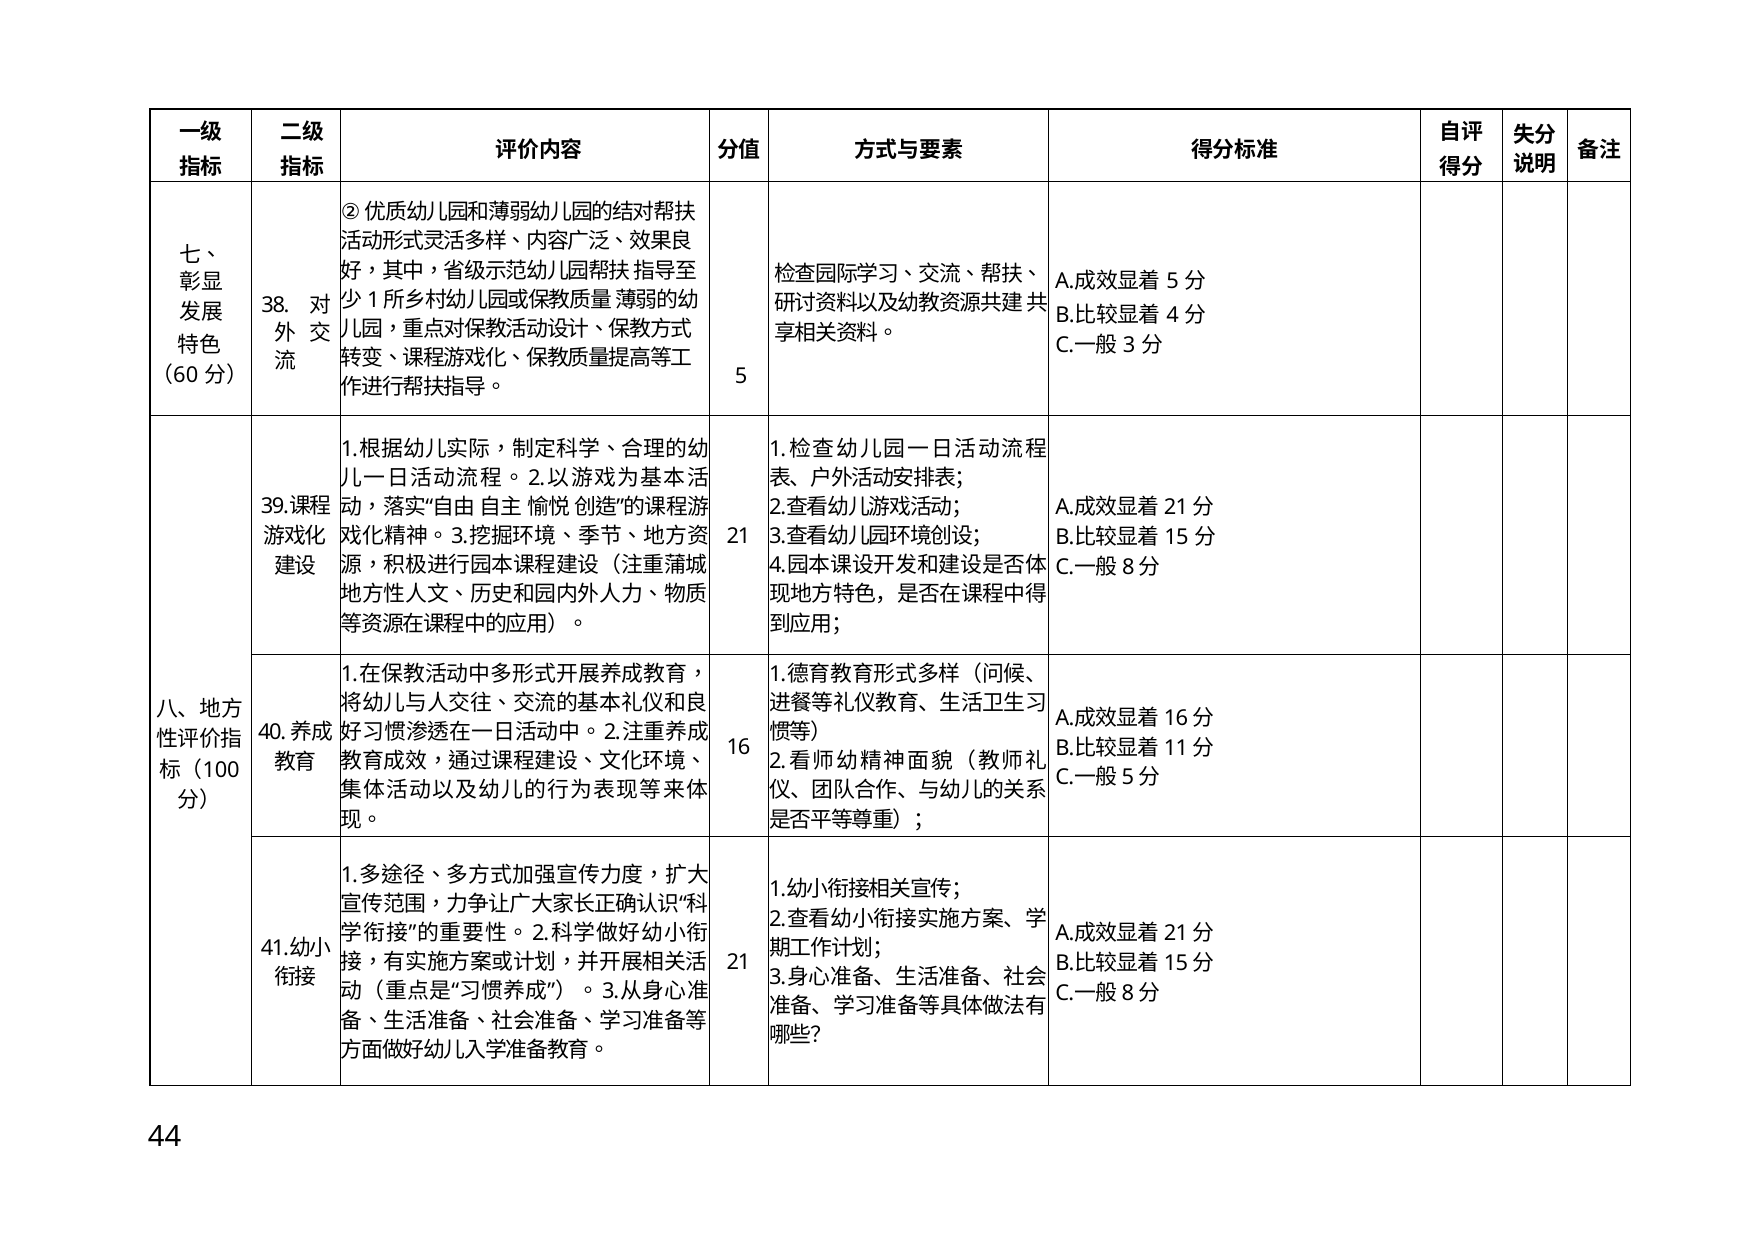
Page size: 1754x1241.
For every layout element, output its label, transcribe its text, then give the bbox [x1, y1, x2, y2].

table_cell [1503, 416, 1567, 654]
table_cell 养成 教育 [252, 655, 340, 836]
table_cell 21 [710, 416, 768, 654]
table_cell 七、 彰显 发展 特色 （60 分） [151, 182, 251, 415]
table_cell 1.幼小衔接相关宣传； 2.查看幼小衔接实施方案、学期工作计划； 3.身心准备、生活准备、社会准备、学习准备等具体做法有哪些？ [769, 837, 1048, 1085]
table_cell 39.课程游戏化 建设 [252, 416, 340, 654]
table_cell 1.在保教活动中多形式开展养成教育，将幼儿与人交往、交流的基本礼仪和良好习惯渗透在一日活动中。2.注重养成教育成效，通过课程建设、文化环境、集体活动以及幼儿的行为表现等来体现。 [341, 655, 709, 836]
table_cell 检查园际学习、交流、帮扶、 研讨资料以及幼教资源共建 共享相关资料。 [769, 182, 1048, 415]
table_cell [1421, 837, 1502, 1085]
table_cell 16 [710, 655, 768, 836]
table_cell [1503, 182, 1567, 415]
table_cell 38.对外 交流 [252, 182, 340, 415]
table_cell [1421, 182, 1502, 415]
table_header 备注 [1568, 110, 1630, 181]
table_cell 41.幼小衔接 [252, 837, 340, 1085]
table_header 方式与要素 [769, 110, 1048, 181]
table_cell [1568, 416, 1630, 654]
table_cell [1503, 837, 1567, 1085]
table_cell 1.多途径、多方式加强宣传力度，扩大宣传范围，力争让广大家长正确认识“科学衔接”的重要性。2.科学做好幼小衔接，有实施方案或计划，并开展相关活动（重点是“习惯养成”）。3.从身心准备、生活准备、社会准备、学习准备等方面做好幼儿入学准备教育。 [341, 837, 709, 1085]
table_cell [1568, 182, 1630, 415]
table_header 一级 指标 [151, 110, 251, 181]
table_cell 5 [710, 182, 768, 415]
table_cell A.成效显着21分 B.比较显着 15 分 C.一般 8分 [1049, 416, 1420, 654]
table_cell [1568, 837, 1630, 1085]
table_cell [1503, 655, 1567, 836]
table_cell [1568, 655, 1630, 836]
table_cell 21 [710, 837, 768, 1085]
table_header 二级 指标 [252, 110, 340, 181]
table_header 得分标准 [1049, 110, 1420, 181]
table_header 评价内容 [341, 110, 709, 181]
table_cell 1.德育教育形式多样（问候、进餐等礼仪教育、生活卫生习惯等） 2.看师幼精神面貌（教师礼仪、团队合作、与幼儿的关系是否平等尊重）； [769, 655, 1048, 836]
table_cell A.成效显着 5 分 B.比较显着 4 分 C.一般 3 分 [1049, 182, 1420, 415]
table_cell ②优质幼儿园和薄弱幼儿园的结对帮扶活动形式灵活多样、内容广泛、效果良好，其中，省级示范幼儿园帮扶 指导至少1所乡村幼儿园或保教质量 薄弱的幼儿园，重点对保教活动设计、保教方式转变、课程游戏化、保教质量提高等工作进行帮扶指导。 [341, 182, 709, 415]
table_cell [1421, 655, 1502, 836]
table_cell 八、地方性评价指标（100分） [151, 416, 251, 1085]
table_cell 1.检查幼儿园一日活动流程表、户外活动安排表； 2.查看幼儿游戏活动； 3.查看幼儿园环境创设； 4.园本课设开发和建设是否体现地方特色，是否在课程中得到应用； [769, 416, 1048, 654]
table_cell [1421, 416, 1502, 654]
table_cell A.成效显着21分 B.比较显着15分 C.一般8分 [1049, 837, 1420, 1085]
table_header 自评 得分 [1421, 110, 1502, 181]
table_cell A.成效显着16分 B.比较显着11 分 C.一般5分 [1049, 655, 1420, 836]
table_header 失分 说明 [1503, 110, 1567, 181]
table_header 分值 [710, 110, 768, 181]
table_cell 1.根据幼儿实际，制定科学、合理的幼儿一日活动流程。2.以游戏为基本活动，落实“自由 自主 愉悦 创造”的课程游戏化精神。3.挖掘环境、季节、地方资源，积极进行园本课程建设（注重蒲城地方性人文、历史和园内外人力、物质等资源在课程中的应用）。 [341, 416, 709, 654]
